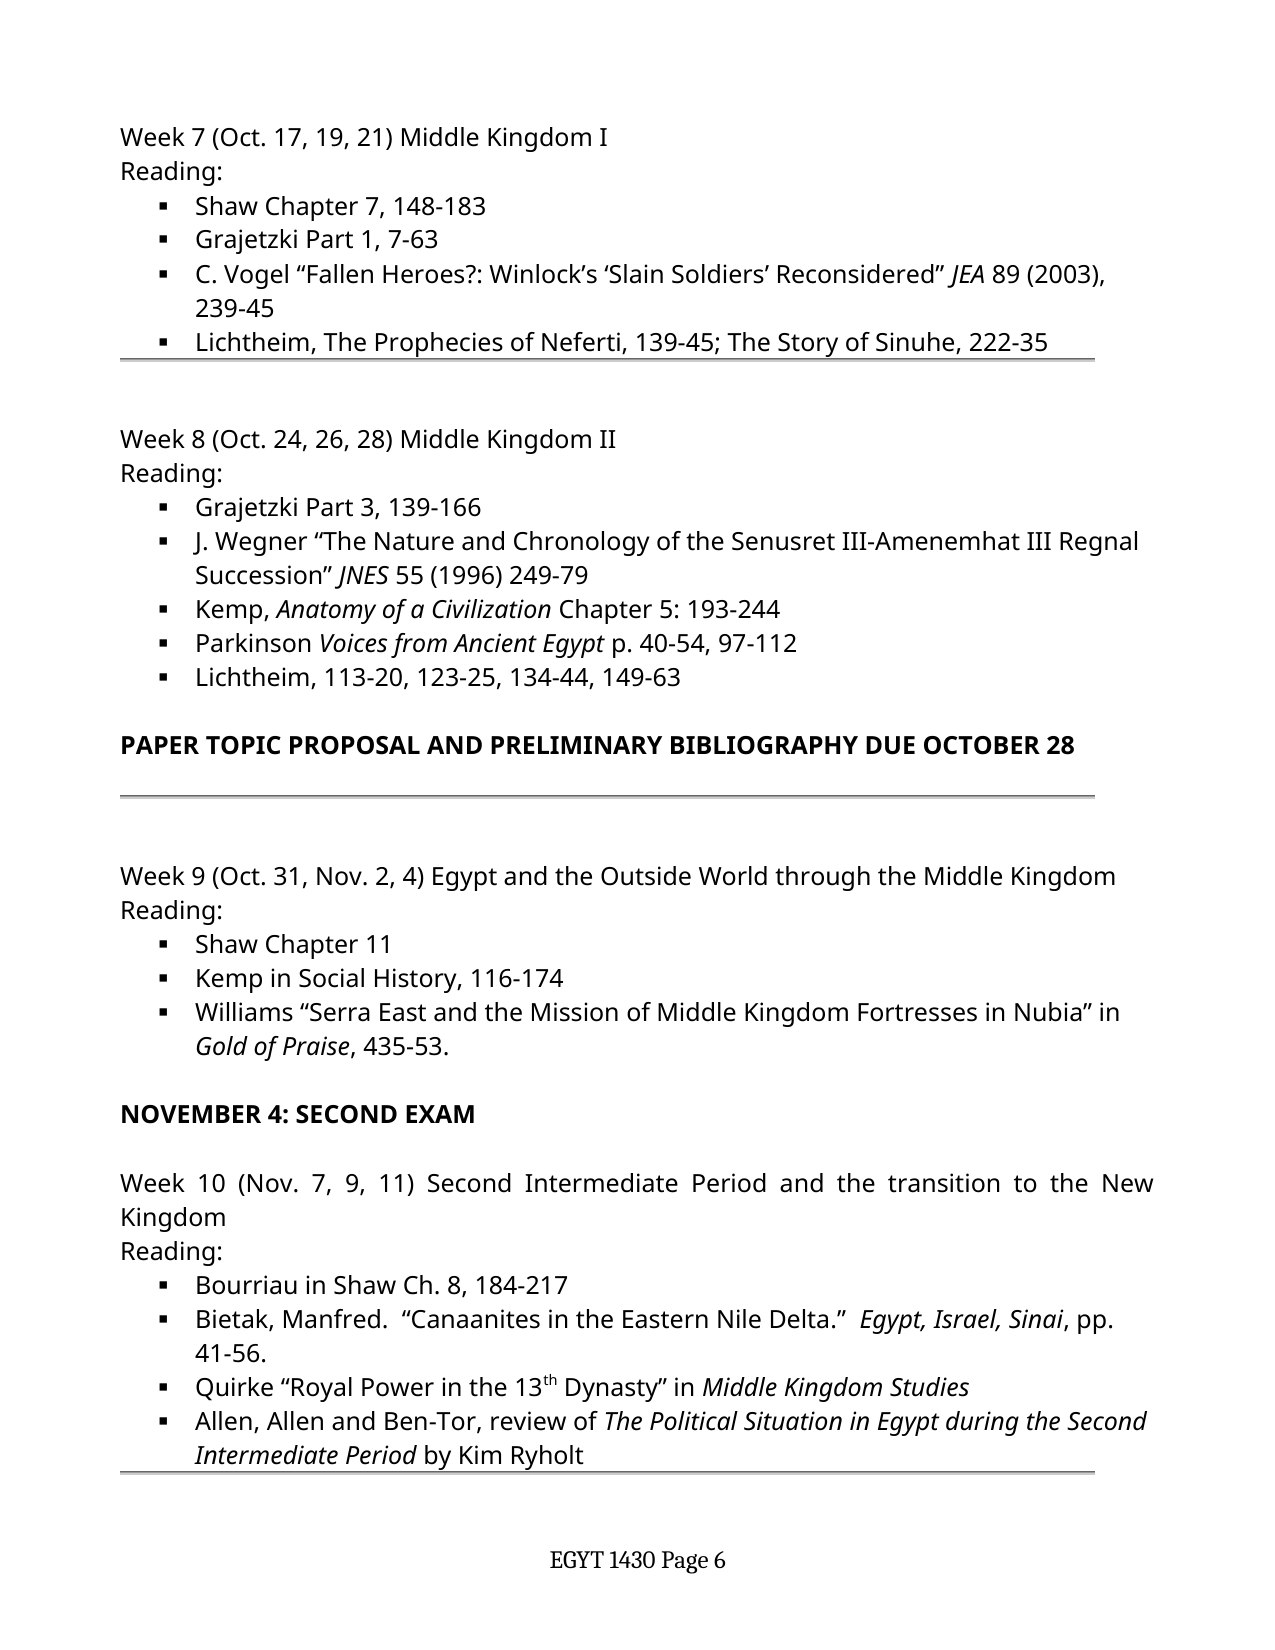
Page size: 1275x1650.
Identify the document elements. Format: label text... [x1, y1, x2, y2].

list Grajetzki Part 3, 139-166 [157, 489, 1155, 523]
text NOVEMBER 4: SECOND EXAM [120, 1097, 1155, 1131]
list Lichtheim, 113-20, 123-25, 134-44, 149-63 [157, 660, 1155, 694]
list Kemp, Anatomy of a Civilization Chapter 5: 193-244 [157, 592, 1155, 626]
list Bourriau in Shaw Ch. 8, 184-217 [157, 1267, 1155, 1302]
text Reading: [120, 1233, 1155, 1267]
picture [120, 358, 1095, 362]
text Week 10 (Nov. 7, 9, 11) Second Intermediate Period and the transition to the New Kingdom [120, 1165, 1155, 1233]
text Week 8 (Oct. 24, 26, 28) Middle Kingdom II [120, 421, 1155, 455]
list Quirke “Royal Power in the 13th Dynasty” in Middle Kingdom Studies [157, 1370, 1155, 1404]
list Kemp in Social History, 116-174 [157, 961, 1155, 995]
text Week 7 (Oct. 17, 19, 21) Middle Kingdom I [120, 120, 1155, 154]
picture [120, 795, 1095, 799]
list Allen, Allen and Ben-Tor, review of The Political Situation in Egypt during the Second Intermediate Period by Kim Ryholt [157, 1404, 1155, 1472]
list Lichtheim, The Prophecies of Neferti, 139-45; The Story of Sinuhe, 222-35 [157, 324, 1155, 358]
list Grajetzki Part 1, 7-63 [157, 222, 1155, 256]
list Shaw Chapter 7, 148-183 [157, 188, 1155, 222]
text Reading: [120, 455, 1155, 489]
text Reading: [120, 154, 1155, 188]
text PAPER TOPIC PROPOSAL AND PRELIMINARY BIBLIOGRAPHY DUE OCTOBER 28 [120, 728, 1155, 762]
list Bietak, Manfred. “Canaanites in the Eastern Nile Delta.” Egypt, Israel, Sinai, pp. 41-56. [157, 1302, 1155, 1370]
list Williams “Serra East and the Mission of Middle Kingdom Fortresses in Nubia” in Gold of Praise, 435-53. [157, 995, 1155, 1063]
list Shaw Chapter 11 [157, 927, 1155, 961]
list C. Vogel “Fallen Heroes?: Winlock’s ‘Slain Soldiers’ Reconsidered” JEA 89 (2003), 239-45 [157, 256, 1155, 324]
list Parkinson Voices from Ancient Egypt p. 40-54, 97-112 [157, 626, 1155, 660]
list J. Wegner “The Nature and Chronology of the Senusret III-Amenemhat III Regnal Succession” JNES 55 (1996) 249-79 [157, 523, 1155, 592]
text Week 9 (Oct. 31, Nov. 2, 4) Egypt and the Outside World through the Middle Kingdom [120, 859, 1155, 893]
text Reading: [120, 893, 1155, 927]
picture [120, 1471, 1095, 1475]
